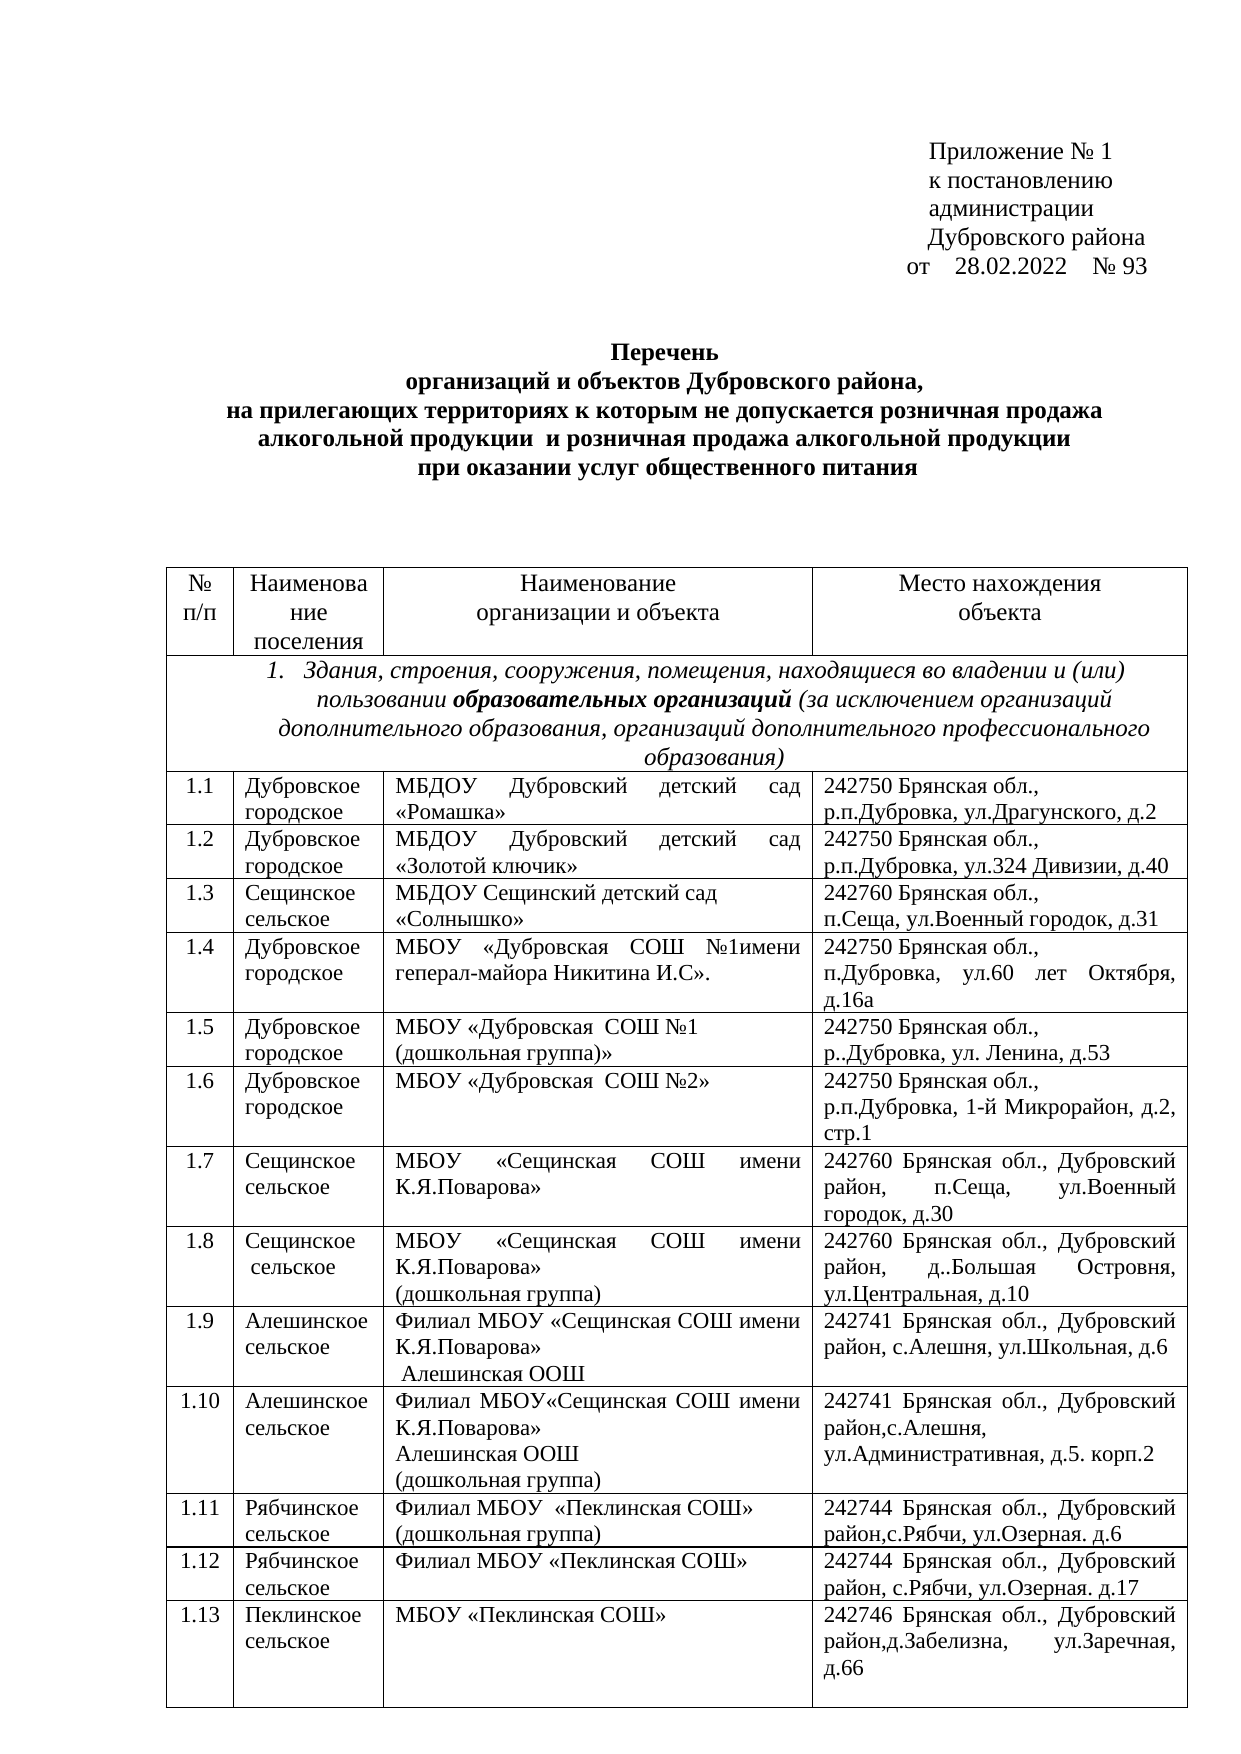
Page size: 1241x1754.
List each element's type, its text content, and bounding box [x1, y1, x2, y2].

text организаций и объектов Дубровского района, [177, 366, 1152, 395]
table_cell Сещинское сельское [234, 1227, 383, 1306]
table_cell Дубровское городское [234, 825, 383, 878]
table_cell 242741 Брянская обл., Дубровский район,с.Алешня, ул.Административная, д.5. корп.2 [813, 1387, 1187, 1493]
table_cell 1.3 [167, 879, 233, 932]
table_cell МБОУ «Сещинская СОШ имени К.Я.Поварова» (дошкольная группа) [384, 1227, 812, 1306]
table_cell 242760 Брянская обл., Дубровский район, п.Сеща, ул.Военный городок, д.30 [813, 1147, 1187, 1226]
text Перечень [177, 337, 1152, 366]
table_cell 242741 Брянская обл., Дубровский район, с.Алешня, ул.Школьная, д.6 [813, 1307, 1187, 1386]
table_cell 1.4 [167, 933, 233, 1012]
table_cell МБОУ «Сещинская СОШ имени К.Я.Поварова» [384, 1147, 812, 1226]
text Дубровского района [177, 222, 1152, 251]
table_header Место нахождения объекта [813, 568, 1187, 654]
table_cell МБДОУ Сещинский детский сад «Солнышко» [384, 879, 812, 932]
text администрации [177, 193, 1152, 222]
table_cell 242750 Брянская обл., р.п.Дубровка, ул.324 Дивизии, д.40 [813, 825, 1187, 878]
table_cell 242750 Брянская обл., п.Дубровка, ул.60 лет Октября, д.16а [813, 933, 1187, 1012]
table_cell Филиал МБОУ «Пеклинская СОШ» [384, 1548, 812, 1600]
table_cell 242744 Брянская обл., Дубровский район,с.Рябчи, ул.Озерная. д.6 [813, 1494, 1187, 1546]
table_header Наименование организации и объекта [384, 568, 812, 654]
table_cell МБОУ «Дубровская СОШ №2» [384, 1067, 812, 1146]
text Приложение № 1 [177, 136, 1152, 165]
text на прилегающих территориях к которым не допускается розничная продажа алкогольной продукции и розничная продажа алкогольной продукции [177, 395, 1152, 452]
table_cell 1.8 [167, 1227, 233, 1306]
table_cell Сещинское сельское [234, 1147, 383, 1226]
table_cell 1.1 [167, 772, 233, 824]
table_cell Здания, строения, сооружения, помещения, находящиеся во владении и (или) пользовании образовательных организаций (за исключением организаций дополнительного образования, организаций дополнительного профессионального образования) [167, 656, 1187, 771]
table_cell 1.2 [167, 825, 233, 878]
table_cell Сещинское сельское [234, 879, 383, 932]
table_cell Рябчинское сельское [234, 1494, 383, 1546]
table_cell Рябчинское сельское [234, 1548, 383, 1600]
table_cell 242760 Брянская обл., Дубровский район, д..Большая Островня, ул.Центральная, д.10 [813, 1227, 1187, 1306]
table_cell Алешинское сельское [234, 1307, 383, 1386]
table_cell МБДОУ Дубровский детский сад «Ромашка» [384, 772, 812, 824]
table_cell МБОУ «Пеклинская СОШ» [384, 1601, 812, 1707]
text при оказании услуг общественного питания [177, 452, 1152, 481]
table_cell 1.13 [167, 1601, 233, 1707]
table_cell МБДОУ Дубровский детский сад «Золотой ключик» [384, 825, 812, 878]
table_cell Дубровское городское [234, 1067, 383, 1146]
table_cell Алешинское сельское [234, 1387, 383, 1493]
table_cell 1.10 [167, 1387, 233, 1493]
table_cell 1.9 [167, 1307, 233, 1386]
table_cell 242746 Брянская обл., Дубровский район,д.Забелизна, ул.Заречная, д.66 [813, 1601, 1187, 1707]
table_cell Дубровское городское [234, 772, 383, 824]
text от 28.02.2022 № 93 [177, 251, 1152, 280]
table_cell 1.11 [167, 1494, 233, 1546]
table_cell 1.12 [167, 1548, 233, 1600]
table_cell 242750 Брянская обл., р.п.Дубровка, ул.Драгунского, д.2 [813, 772, 1187, 824]
table_cell Филиал МБОУ «Сещинская СОШ имени К.Я.Поварова» Алешинская ООШ [384, 1307, 812, 1386]
table_cell 1.7 [167, 1147, 233, 1226]
table_cell Филиал МБОУ «Пеклинская СОШ» (дошкольная группа) [384, 1494, 812, 1546]
table_cell 242760 Брянская обл., п.Сеща, ул.Военный городок, д.31 [813, 879, 1187, 932]
table_cell 242744 Брянская обл., Дубровский район, с.Рябчи, ул.Озерная. д.17 [813, 1548, 1187, 1600]
text к постановлению [177, 165, 1152, 193]
table_cell Пеклинское сельское [234, 1601, 383, 1707]
table_cell 242750 Брянская обл., р.п.Дубровка, 1-й Микрорайон, д.2, стр.1 [813, 1067, 1187, 1146]
table_cell МБОУ «Дубровская СОШ №1 (дошкольная группа)» [384, 1013, 812, 1066]
table_cell Филиал МБОУ«Сещинская СОШ имени К.Я.Поварова» Алешинская ООШ (дошкольная группа) [384, 1387, 812, 1493]
table_cell 1.5 [167, 1013, 233, 1066]
table_header № п/п [167, 568, 233, 654]
table_cell Дубровское городское [234, 1013, 383, 1066]
table_header Наименование поселения [234, 568, 383, 654]
table_cell МБОУ «Дубровская СОШ №1имени геперал-майора Никитина И.С». [384, 933, 812, 1012]
table_cell Дубровское городское [234, 933, 383, 1012]
table_cell 242750 Брянская обл., р..Дубровка, ул. Ленина, д.53 [813, 1013, 1187, 1066]
table_cell 1.6 [167, 1067, 233, 1146]
